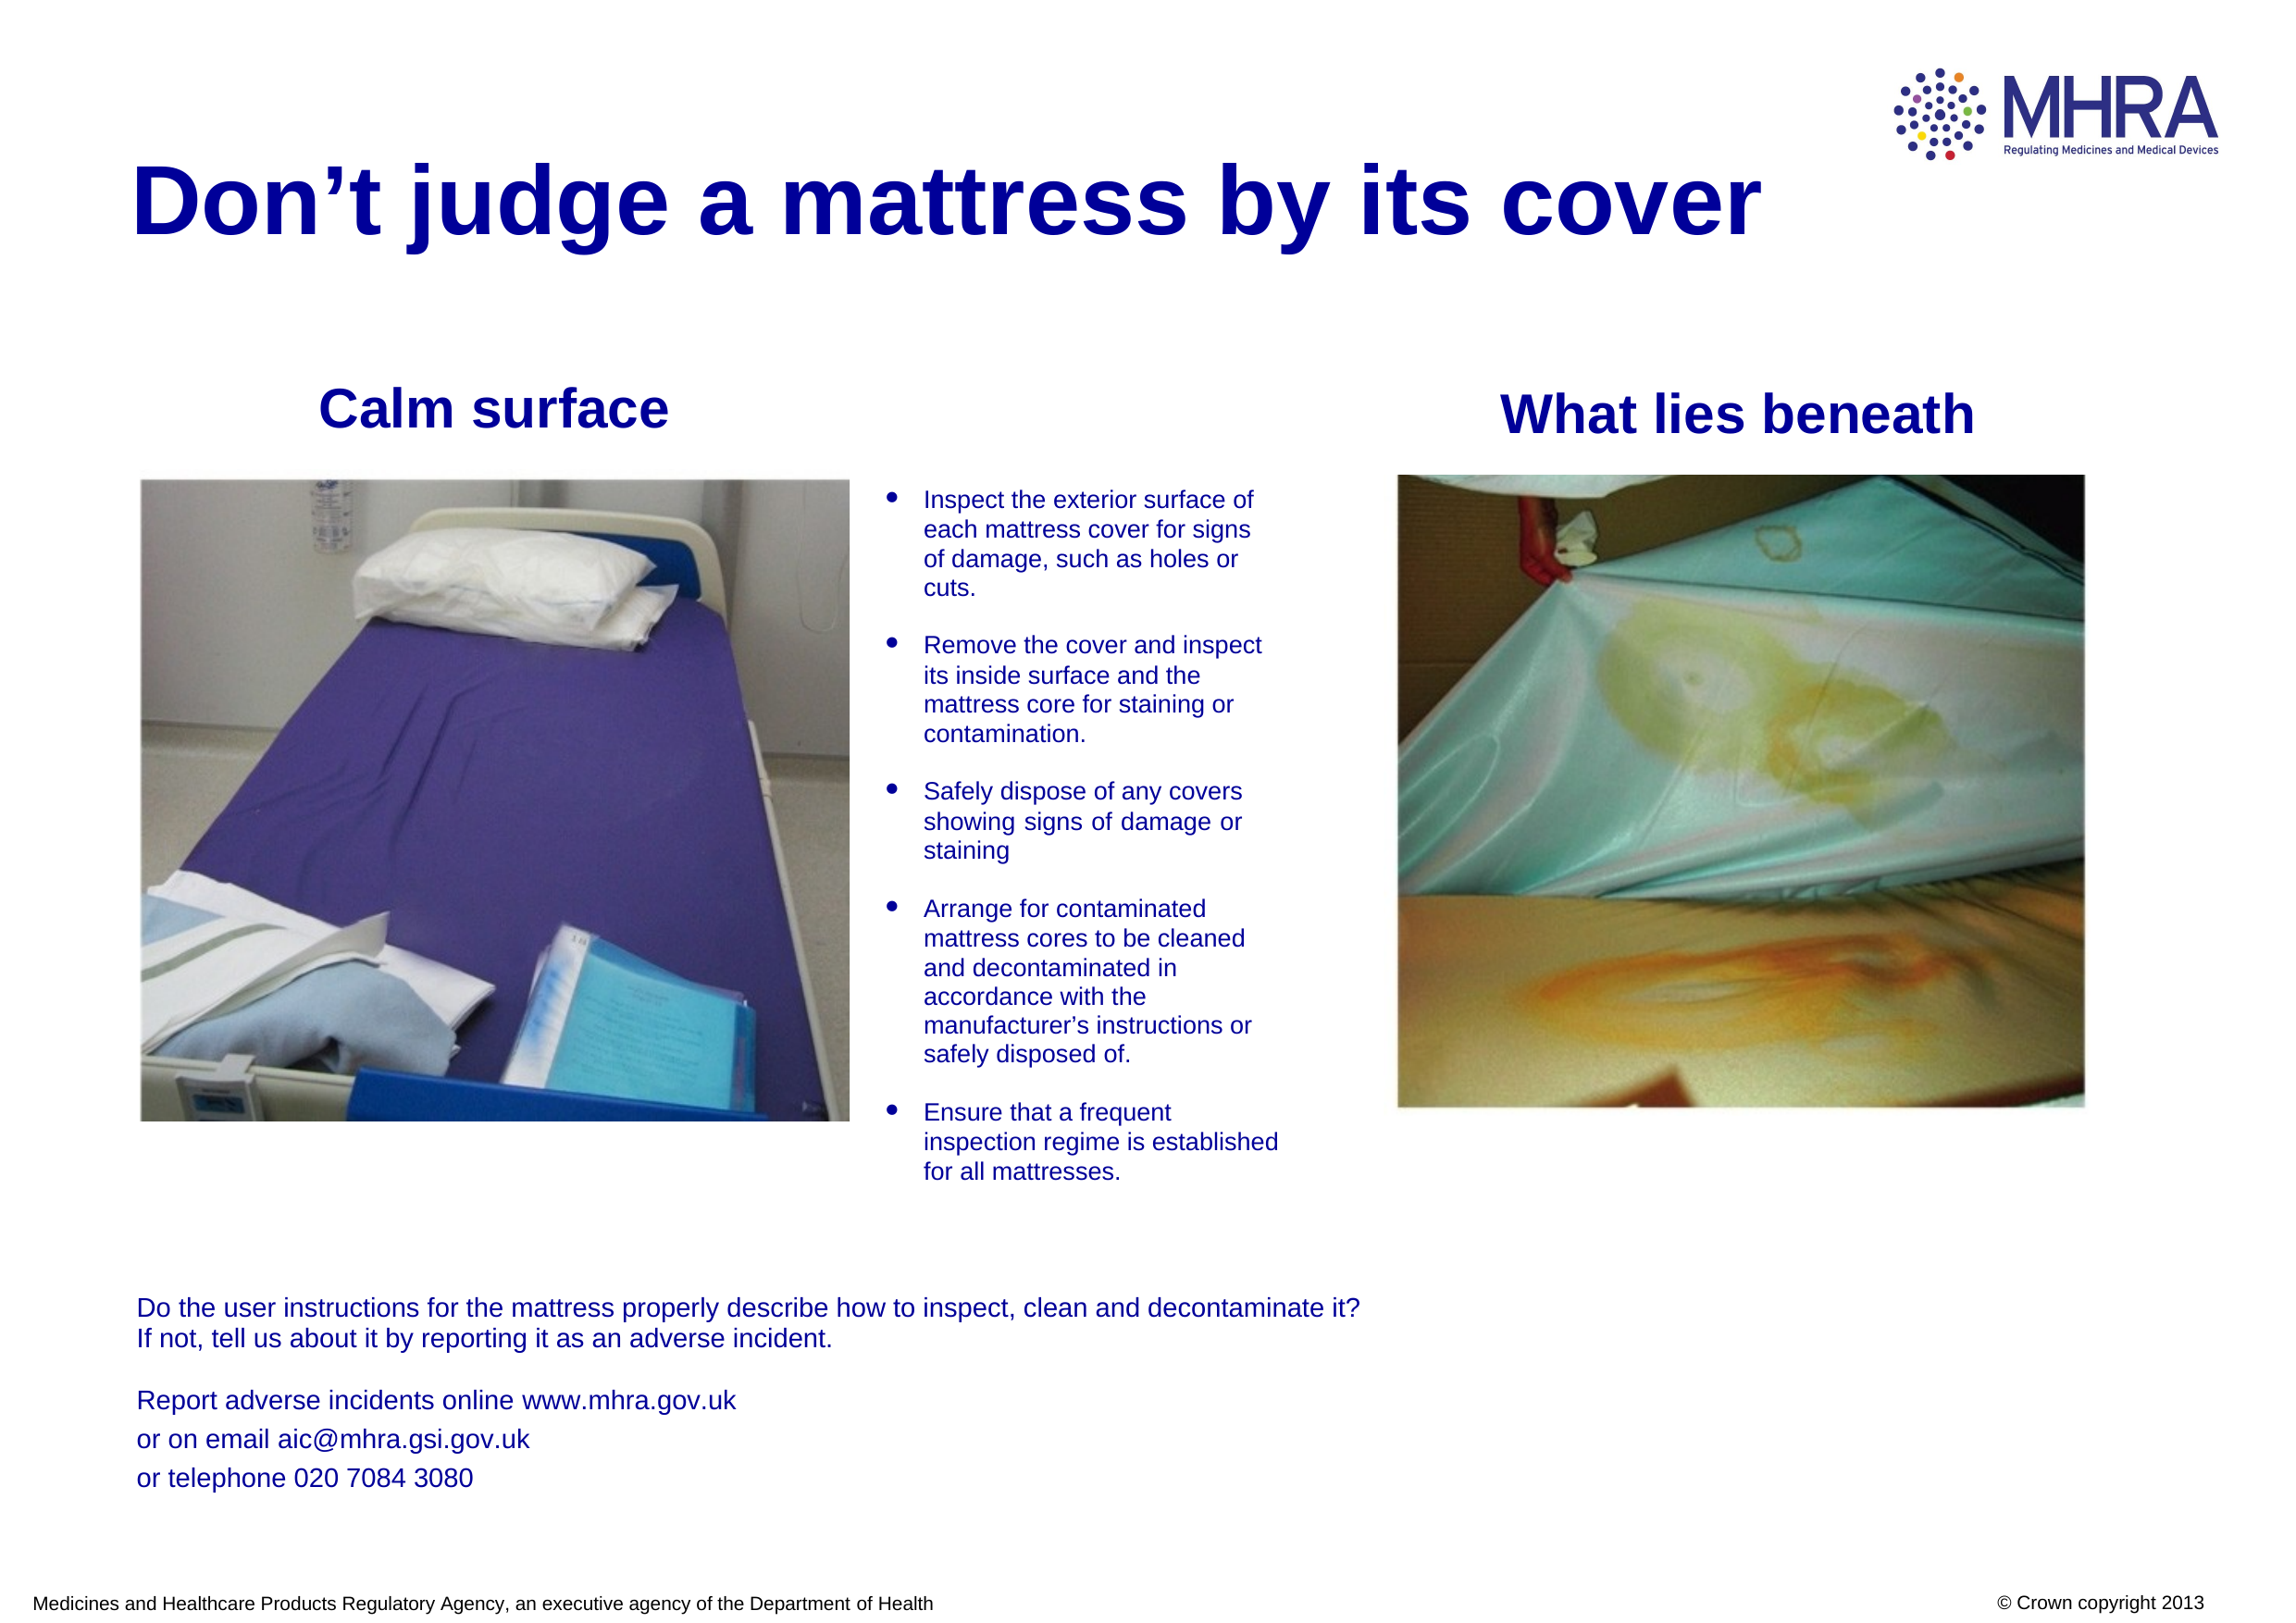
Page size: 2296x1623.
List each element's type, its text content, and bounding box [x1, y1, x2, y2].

list Arrange for contaminated mattress cores to be cleaned and decontaminated in accordance with the manufacturer’s instructions or safely disposed of. [887, 894, 1294, 1068]
subtitle Do the user instructions for the mattress properly describe how to inspect, clean and decontaminate it? If not, tell us about it by reporting it as an adverse incident. [136, 1292, 1363, 1354]
picture [139, 469, 850, 1121]
list Ensure that a frequent inspection regime is established for all mattresses. [887, 1097, 1291, 1185]
text Don’t judge a mattress by its cover [130, 142, 2272, 255]
subtitle Calm surface [318, 375, 850, 440]
text Report adverse incidents online www.mhra.gov.uk or on email aic@mhra.gsi.gov.uk [136, 1384, 758, 1455]
list Inspect the exterior surface of each mattress cover for signs of damage, such as holes or cuts. [887, 485, 1279, 601]
text or telephone 020 7084 3080 [136, 1462, 2272, 1493]
list Remove the cover and inspect its inside surface and the mattress core for staining or contamination. [887, 630, 1294, 748]
list Safely dispose of any covers showing signs of damage or staining [887, 776, 1243, 864]
subtitle What lies beneath [1501, 381, 2272, 445]
picture [1384, 475, 2095, 1116]
text Medicines and Healthcare Products Regulatory Agency, an executive agency of the Department of Health © Crown copyright 2013 [32, 1592, 2272, 1615]
picture [1872, 45, 2262, 175]
